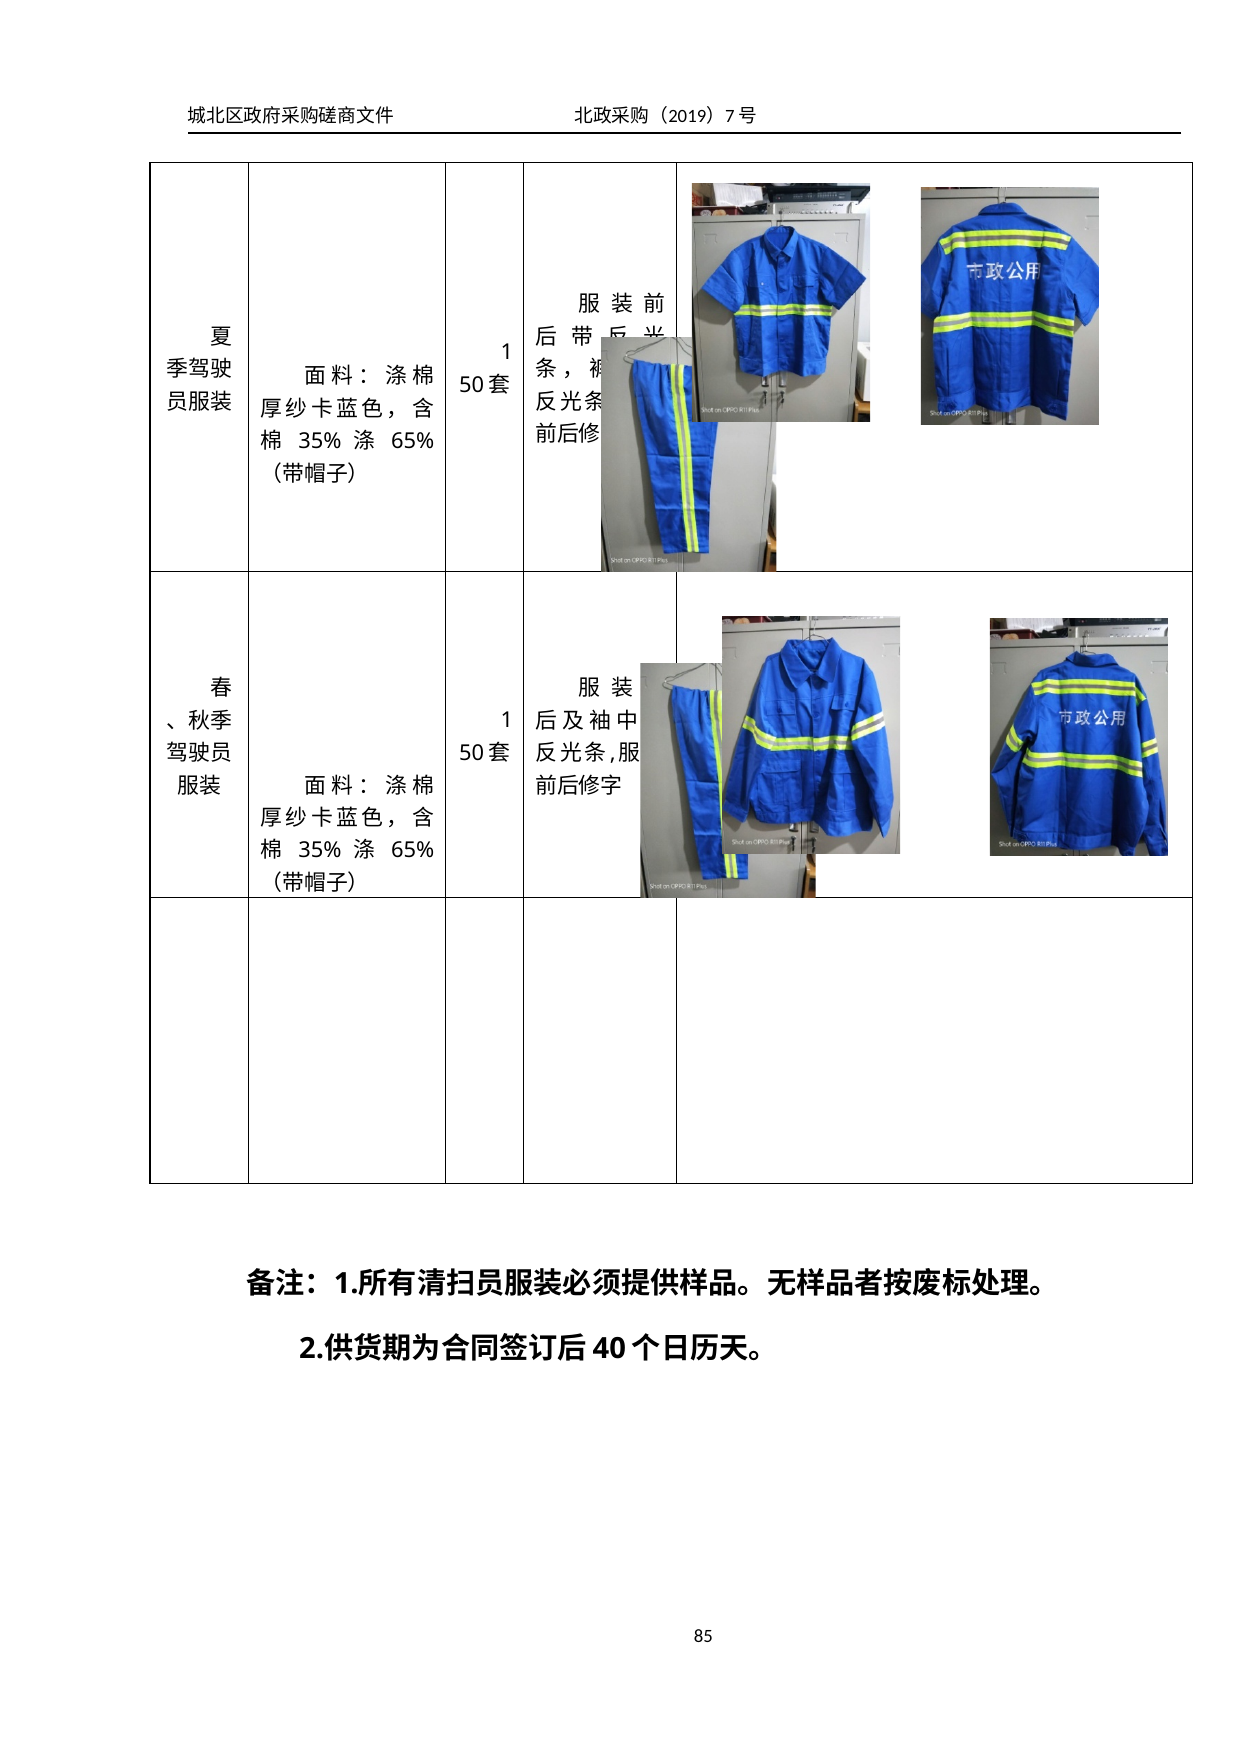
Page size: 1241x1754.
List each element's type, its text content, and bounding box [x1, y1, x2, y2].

table_cell 春、秋季驾驶员服装 [151, 572, 248, 897]
picture [601, 183, 871, 572]
table_cell [677, 898, 1192, 1182]
table_cell 150套 [446, 572, 523, 897]
table_cell 面料：涤棉厚纱卡蓝色，含棉35%涤65%（带帽子） [249, 163, 445, 571]
table_cell [677, 163, 1192, 571]
text 2.供货期为合同签订后40个日历天。 [187, 1313, 1114, 1378]
picture [920, 187, 1099, 425]
table_cell 服装前后带反光条，裤子带反光条,服装前后修字 [524, 163, 676, 571]
picture [989, 618, 1168, 856]
text 备注：1.所有清扫员服装必须提供样品。无样品者按废标处理。 [187, 1248, 1114, 1313]
table_cell 夏季驾驶员服装 [151, 163, 248, 571]
table_cell 面料：涤棉厚纱卡蓝色，含棉35%涤65%（带帽子） [249, 572, 445, 897]
table_cell [677, 572, 1192, 897]
table_cell [249, 898, 445, 1182]
picture [640, 616, 901, 898]
table_cell 服装前后及袖中带反光条,服装前后修字 [524, 572, 676, 897]
table_cell 150套 [446, 163, 523, 571]
table_cell [151, 898, 248, 1182]
table_cell [524, 898, 676, 1182]
table_cell [446, 898, 523, 1182]
